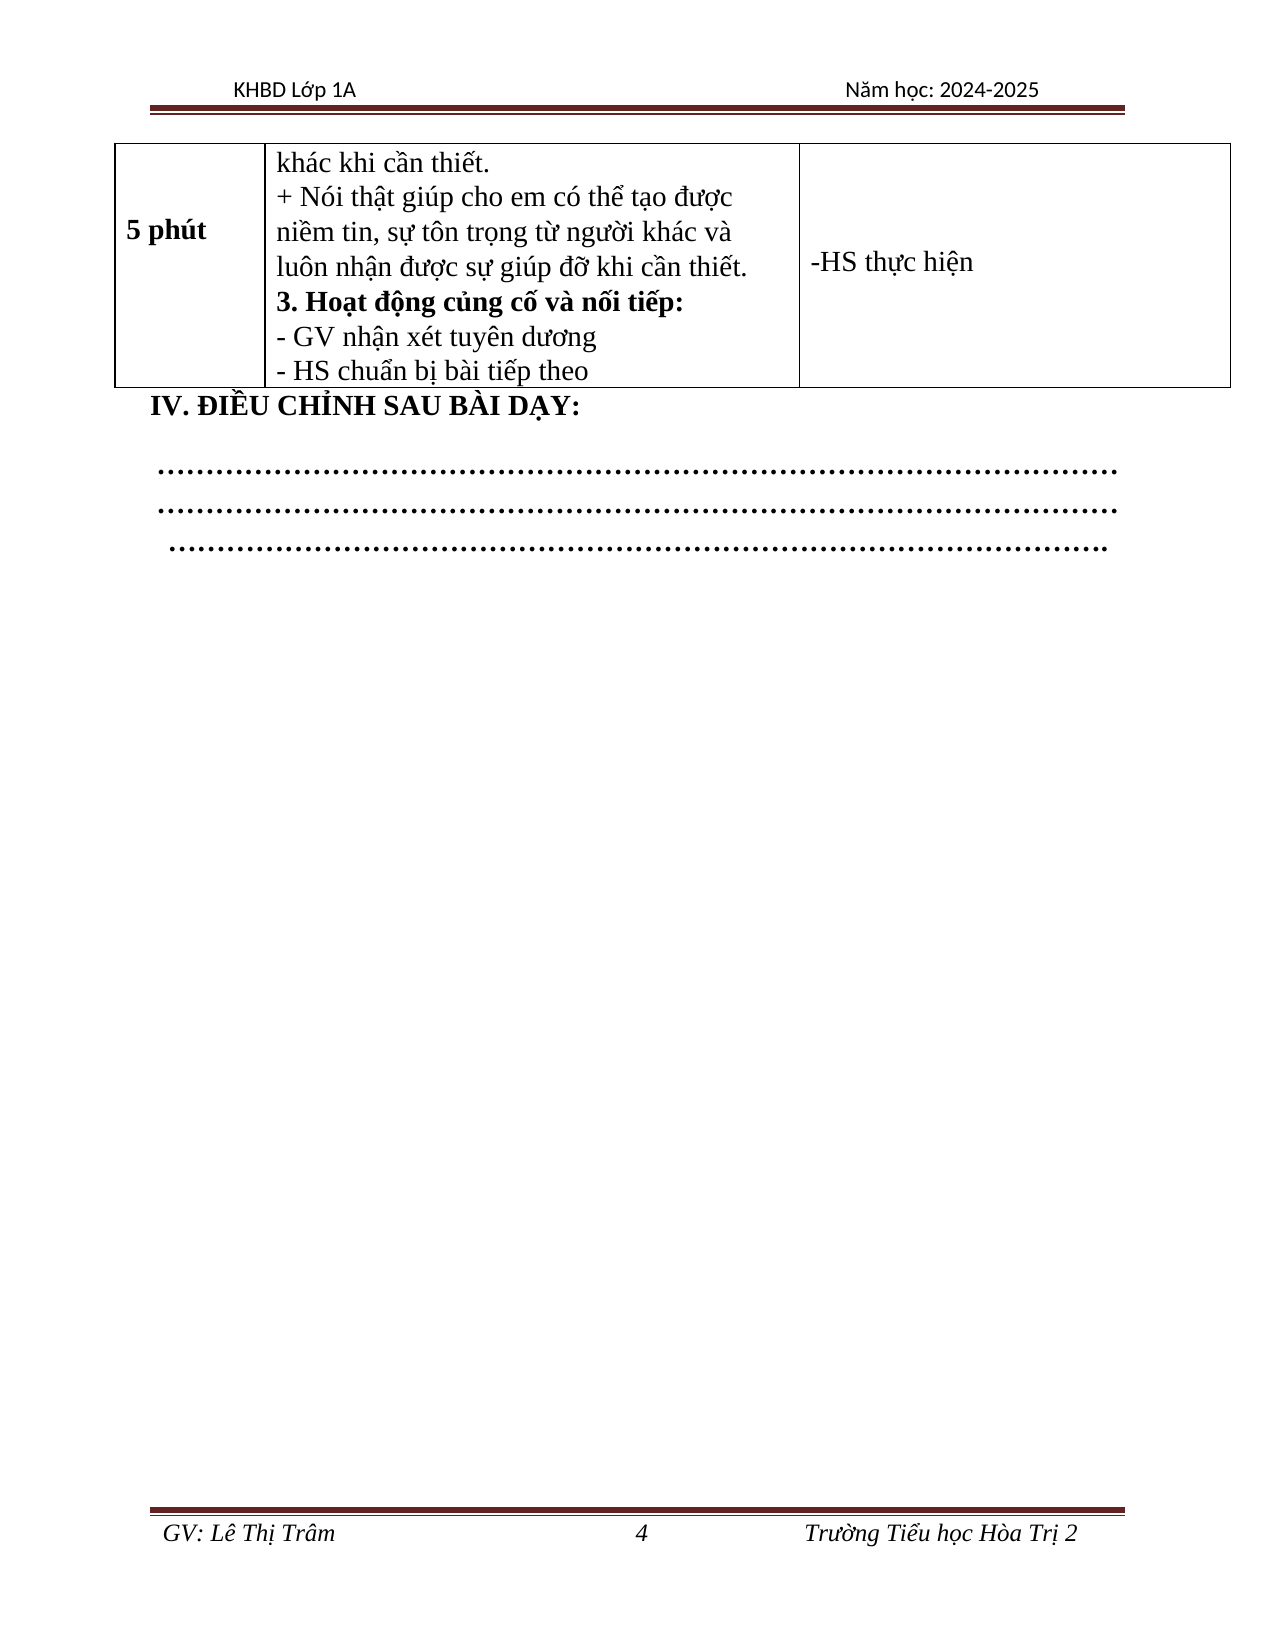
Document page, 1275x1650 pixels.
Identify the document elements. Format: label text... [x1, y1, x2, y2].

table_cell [800, 144, 1230, 387]
text ……………………………………………………………………………………………………………………………………………………………………………………………………………………………………………………………………. [150, 447, 1125, 558]
text IV. ĐIỀU CHỈNH SAU BÀI DẠY: [150, 388, 1125, 422]
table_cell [116, 144, 264, 387]
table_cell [266, 144, 799, 387]
